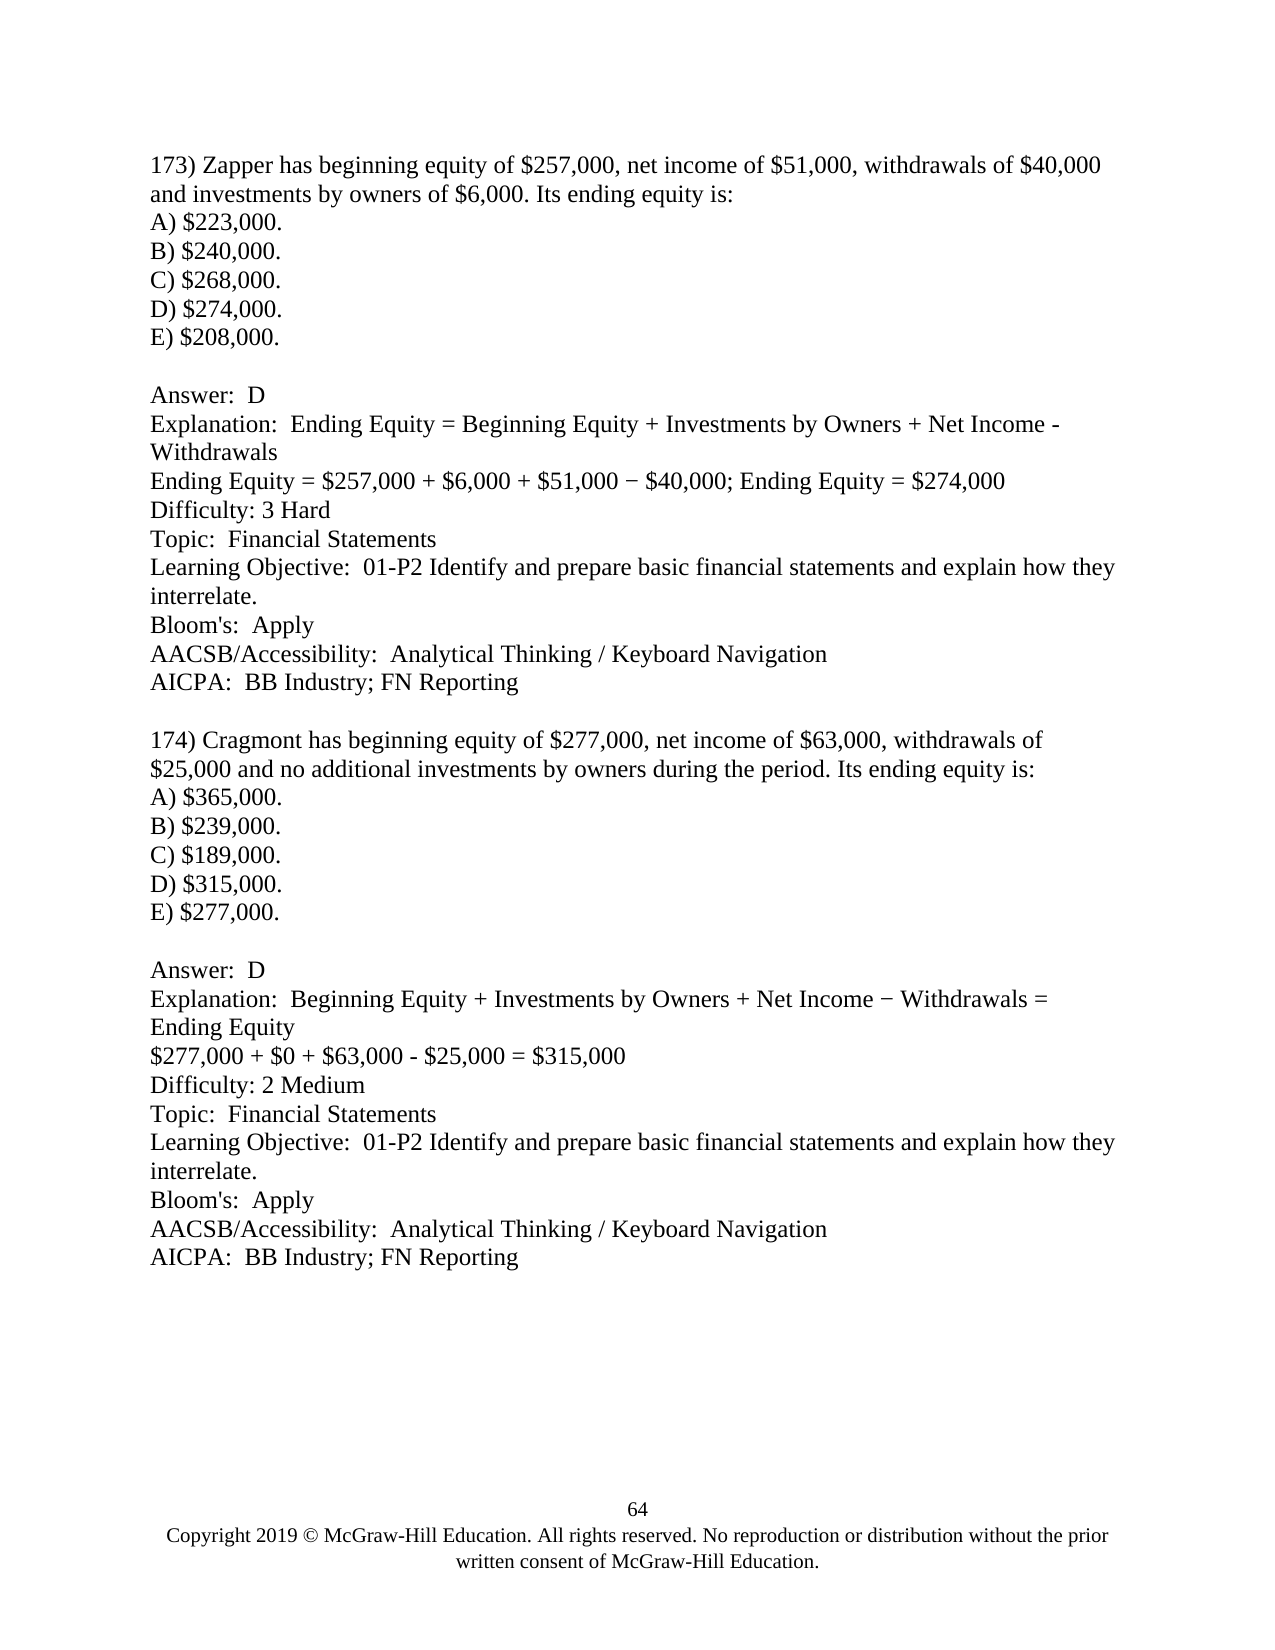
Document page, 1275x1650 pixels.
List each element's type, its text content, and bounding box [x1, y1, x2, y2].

text B) $239,000. [150, 811, 1125, 840]
text A) $223,000. [150, 207, 1125, 236]
text E) $277,000. [150, 897, 1125, 926]
text Bloom's: Apply [150, 610, 1125, 639]
text Answer: D [150, 955, 1125, 984]
text B) $240,000. [150, 236, 1125, 265]
text Explanation: Ending Equity = Beginning Equity + Investments by Owners + Net Income - Withdrawals [150, 409, 1125, 466]
text 173) Zapper has beginning equity of $257,000, net income of $51,000, withdrawals of $40,000 and investments by owners of $6,000. Its ending equity is: [150, 150, 1125, 207]
text AACSB/Accessibility: Analytical Thinking / Keyboard Navigation [150, 639, 1125, 667]
text Topic: Financial Statements [150, 1099, 1125, 1127]
text Topic: Financial Statements [150, 524, 1125, 552]
text 174) Cragmont has beginning equity of $277,000, net income of $63,000, withdrawals of $25,000 and no additional investments by owners during the period. Its ending equity is: [150, 725, 1125, 782]
text D) $274,000. [150, 294, 1125, 322]
text AICPA: BB Industry; FN Reporting [150, 667, 1125, 696]
text AICPA: BB Industry; FN Reporting [150, 1242, 1125, 1271]
text Difficulty: 3 Hard [150, 495, 1125, 524]
text $277,000 + $0 + $63,000 - $25,000 = $315,000 [150, 1041, 1125, 1070]
text D) $315,000. [150, 869, 1125, 897]
text Difficulty: 2 Medium [150, 1070, 1125, 1099]
text Answer: D [150, 380, 1125, 409]
text Explanation: Beginning Equity + Investments by Owners + Net Income − Withdrawals = Ending Equity [150, 984, 1125, 1041]
text Ending Equity = $257,000 + $6,000 + $51,000 − $40,000; Ending Equity = $274,000 [150, 466, 1125, 495]
text C) $268,000. [150, 265, 1125, 294]
text A) $365,000. [150, 782, 1125, 811]
text Learning Objective: 01-P2 Identify and prepare basic financial statements and explain how they interrelate. [150, 552, 1125, 610]
text AACSB/Accessibility: Analytical Thinking / Keyboard Navigation [150, 1214, 1125, 1242]
text Bloom's: Apply [150, 1185, 1125, 1214]
text E) $208,000. [150, 322, 1125, 351]
text Learning Objective: 01-P2 Identify and prepare basic financial statements and explain how they interrelate. [150, 1127, 1125, 1185]
text C) $189,000. [150, 840, 1125, 869]
